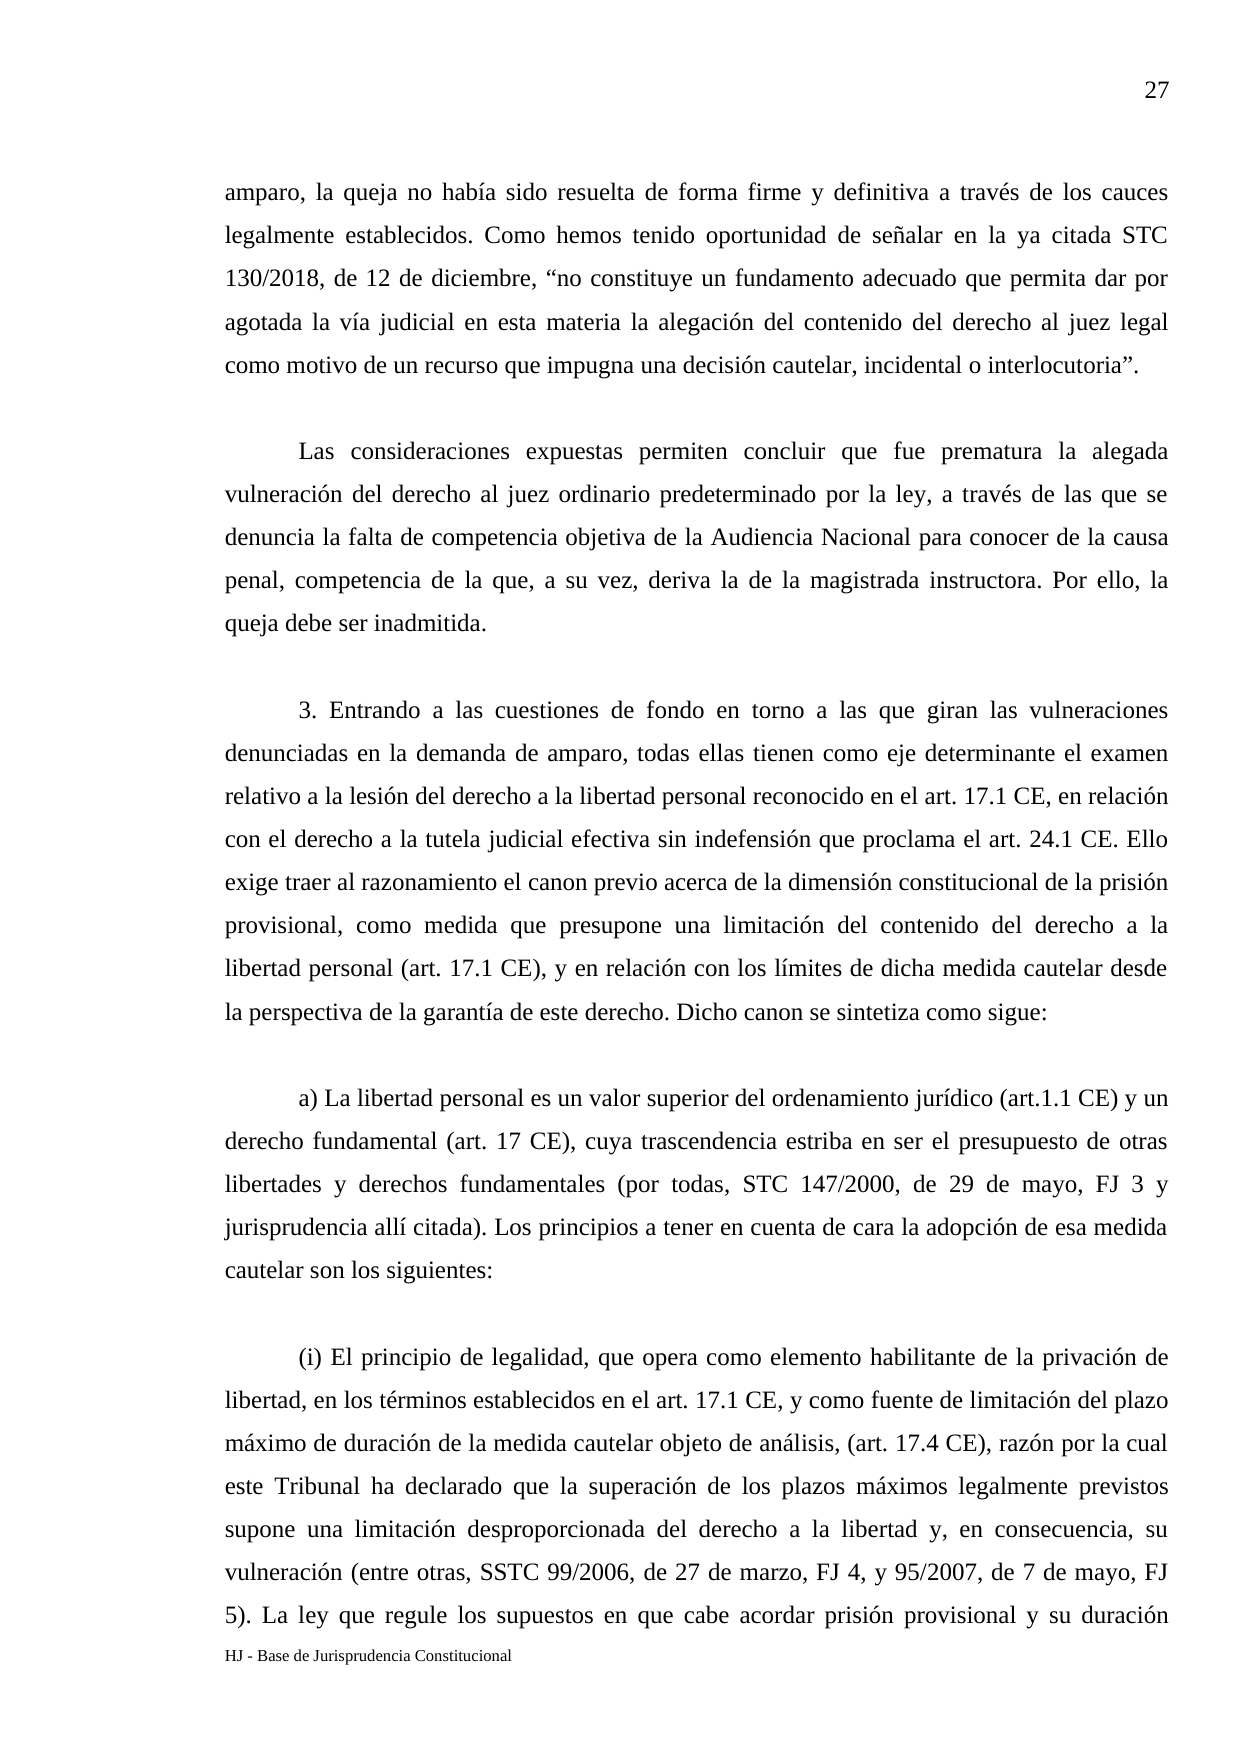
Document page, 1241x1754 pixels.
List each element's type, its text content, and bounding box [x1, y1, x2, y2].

text 3. Entrando a las cuestiones de fondo en torno a las que giran las vulneraciones denunciadas en la demanda de amparo, todas ellas tienen como eje determinante el examen relativo a la lesión del derecho a la libertad personal reconocido en el art. 17.1 CE, en relación con el derecho a la tutela judicial efectiva sin indefensión que proclama el art. 24.1 CE. Ello exige traer al razonamiento el canon previo acerca de la dimensión constitucional de la prisión provisional, como medida que presupone una limitación del contenido del derecho a la libertad personal (art. 17.1 CE), y en relación con los límites de dicha medida cautelar desde la perspectiva de la garantía de este derecho. Dicho canon se sintetiza como sigue: [224, 695, 1169, 1025]
text Las consideraciones expuestas permiten concluir que fue prematura la alegada vulneración del derecho al juez ordinario predeterminado por la ley, a través de las que se denuncia la falta de competencia objetiva de la Audiencia Nacional para conocer de la causa penal, competencia de la que, a su vez, deriva la de la magistrada instructora. Por ello, la queja debe ser inadmitida. [224, 436, 1169, 637]
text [224, 1342, 1169, 1629]
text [224, 177, 1169, 378]
text a) La libertad personal es un valor superior del ordenamiento jurídico (art.1.1 CE) y un derecho fundamental (art. 17 CE), cuya trascendencia estriba en ser el presupuesto de otras libertades y derechos fundamentales (por todas, STC 147/2000, de 29 de mayo, FJ 3 y jurisprudencia allí citada). Los principios a tener en cuenta de cara la adopción de esa medida cautelar son los siguientes: [224, 1083, 1169, 1284]
